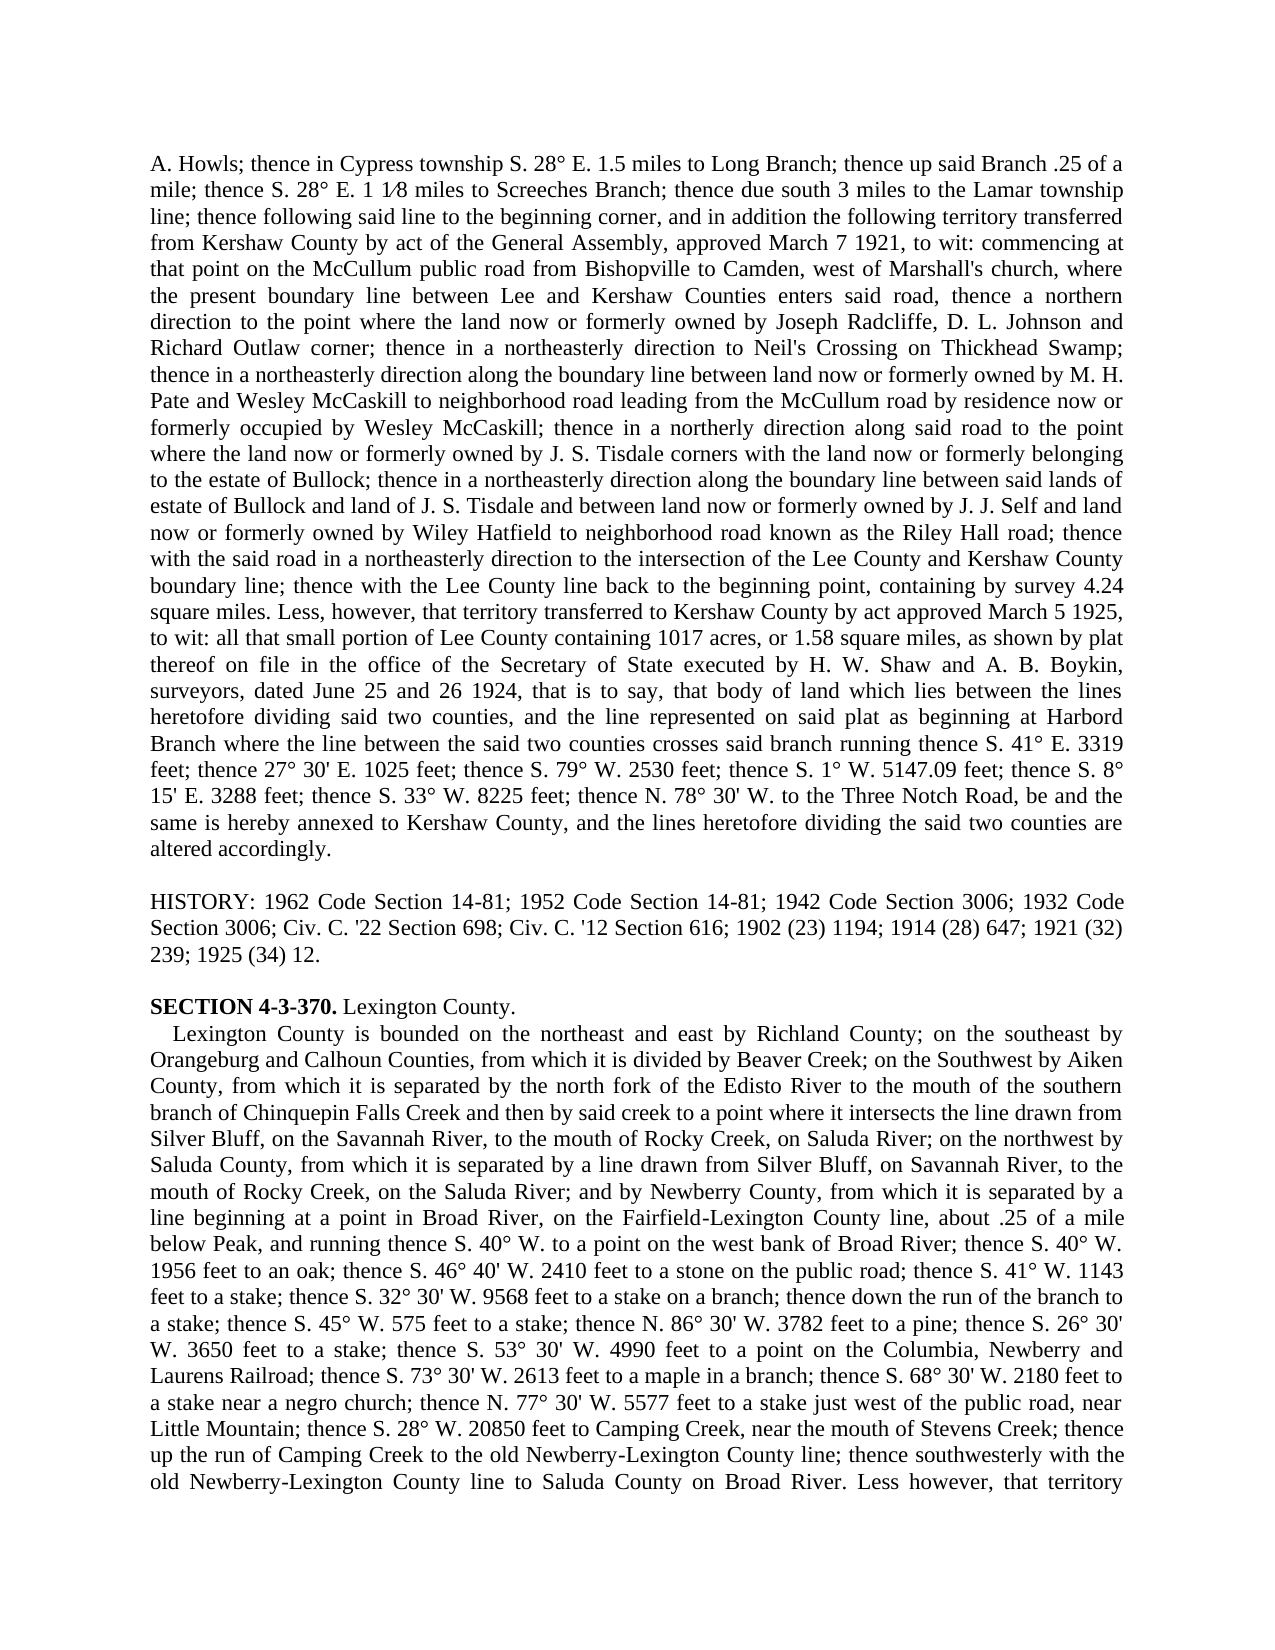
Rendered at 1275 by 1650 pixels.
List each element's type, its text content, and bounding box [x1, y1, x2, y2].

text HISTORY: 1962 Code Section 14-81; 1952 Code Section 14-81; 1942 Code Section 3006; 1932 Code Section 3006; Civ. C. '22 Section 698; Civ. C. '12 Section 616; 1902 (23) 1194; 1914 (28) 647; 1921 (32) 239; 1925 (34) 12. [150, 888, 1125, 967]
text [150, 150, 1125, 862]
text SECTION 4-3-370. Lexington County. [150, 993, 1125, 1020]
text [150, 1020, 1125, 1494]
